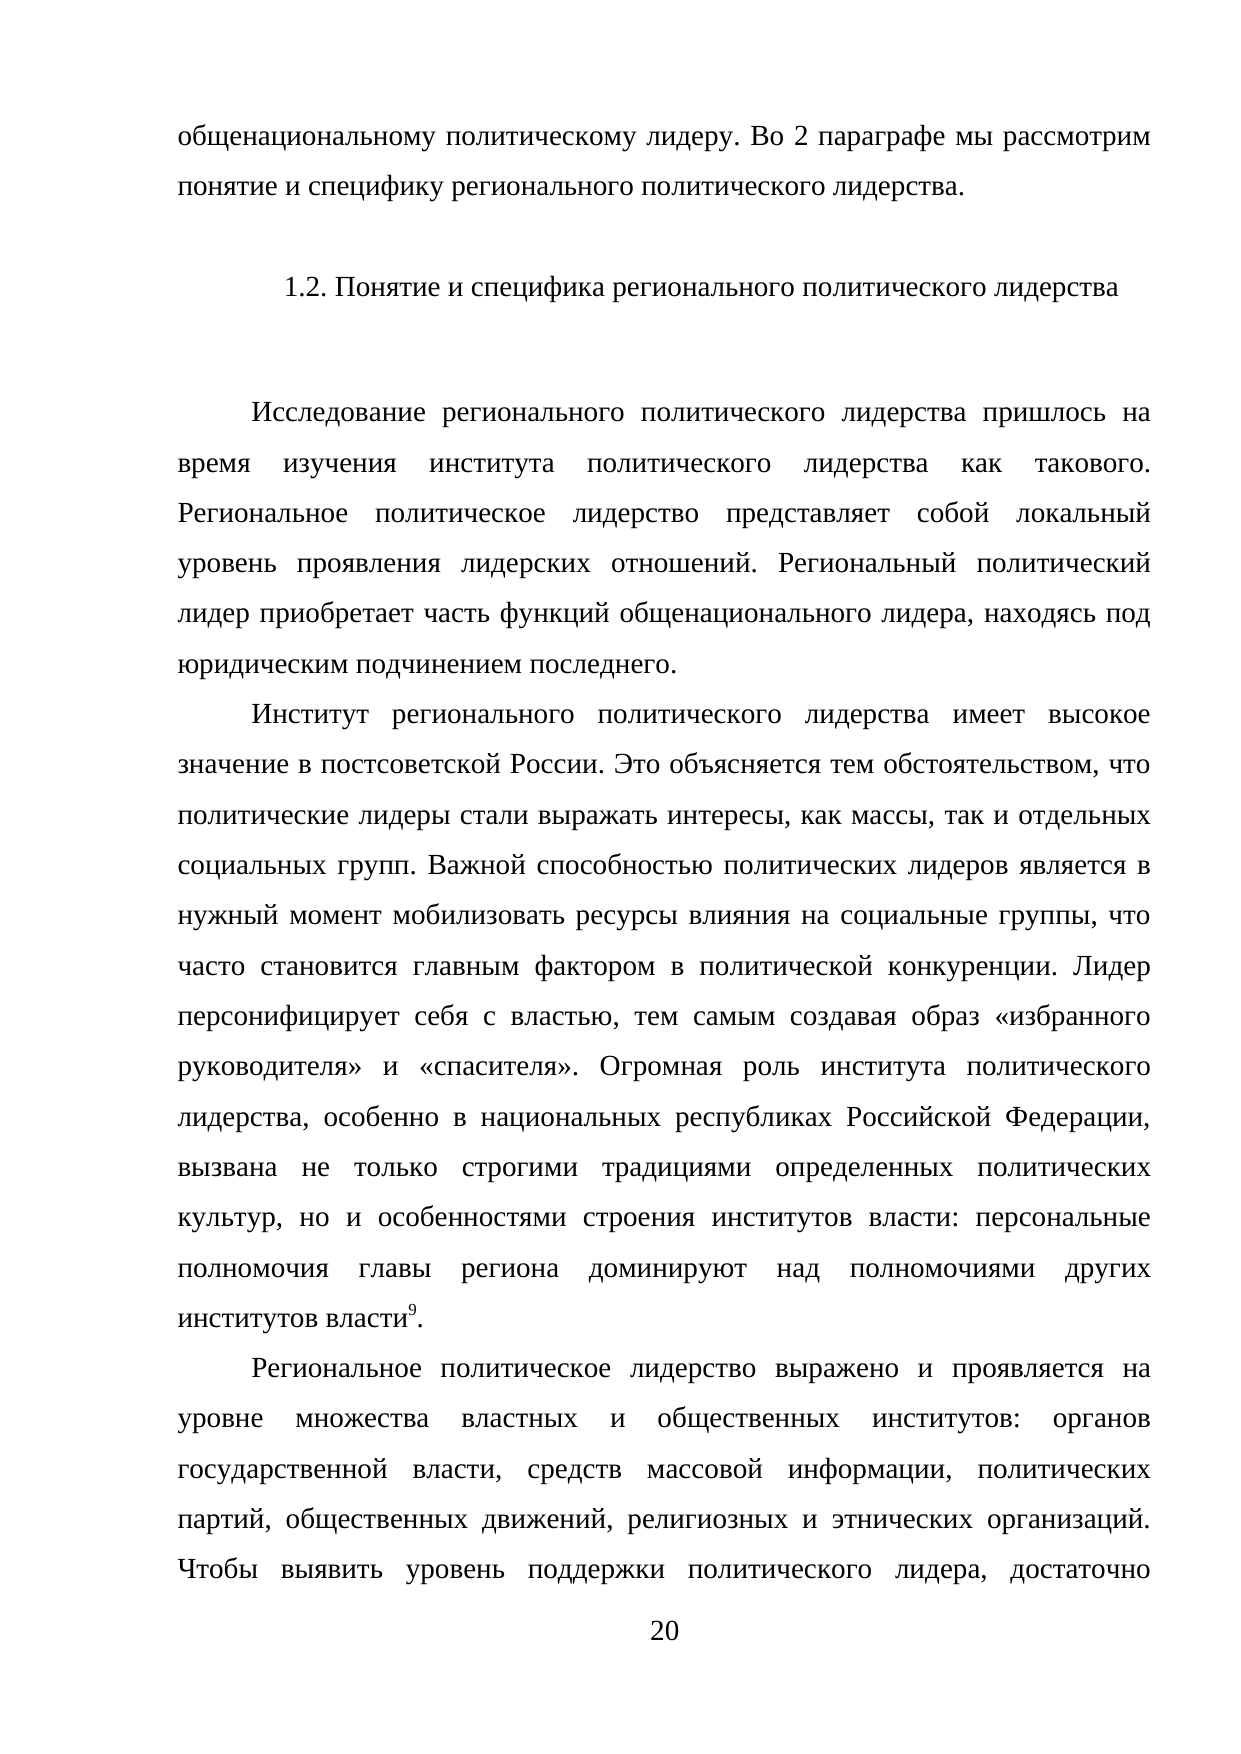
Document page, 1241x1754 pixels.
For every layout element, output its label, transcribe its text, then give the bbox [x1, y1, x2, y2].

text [177, 118, 1152, 202]
subtitle 1.2. Понятие и специфика регионального политического лидерства [177, 269, 1152, 303]
text Исследование регионального политического лидерства пришлось на время изучения института политического лидерства как такового. Региональное политическое лидерство представляет собой локальный уровень проявления лидерских отношений. Региональный политический лидер приобретает часть функций общенационального лидера, находясь под юридическим подчинением последнего. [177, 394, 1152, 679]
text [177, 1350, 1152, 1585]
text Институт регионального политического лидерства имеет высокое значение в постсоветской России. Это объясняется тем обстоятельством, что политические лидеры стали выражать интересы, как массы, так и отдельных социальных групп. Важной способностью политических лидеров является в нужный момент мобилизовать ресурсы влияния на социальные группы, что часто становится главным фактором в политической конкуренции. Лидер персонифицирует себя с властью, тем самым создавая образ «избранного руководителя» и «спасителя». Огромная роль института политического лидерства, особенно в национальных республиках Российской Федерации, вызвана не только строгими традициями определенных политических культур, но и особенностями строения институтов власти: персональные полномочия главы региона доминируют над полномочиями других институтов власти9. [177, 696, 1152, 1333]
